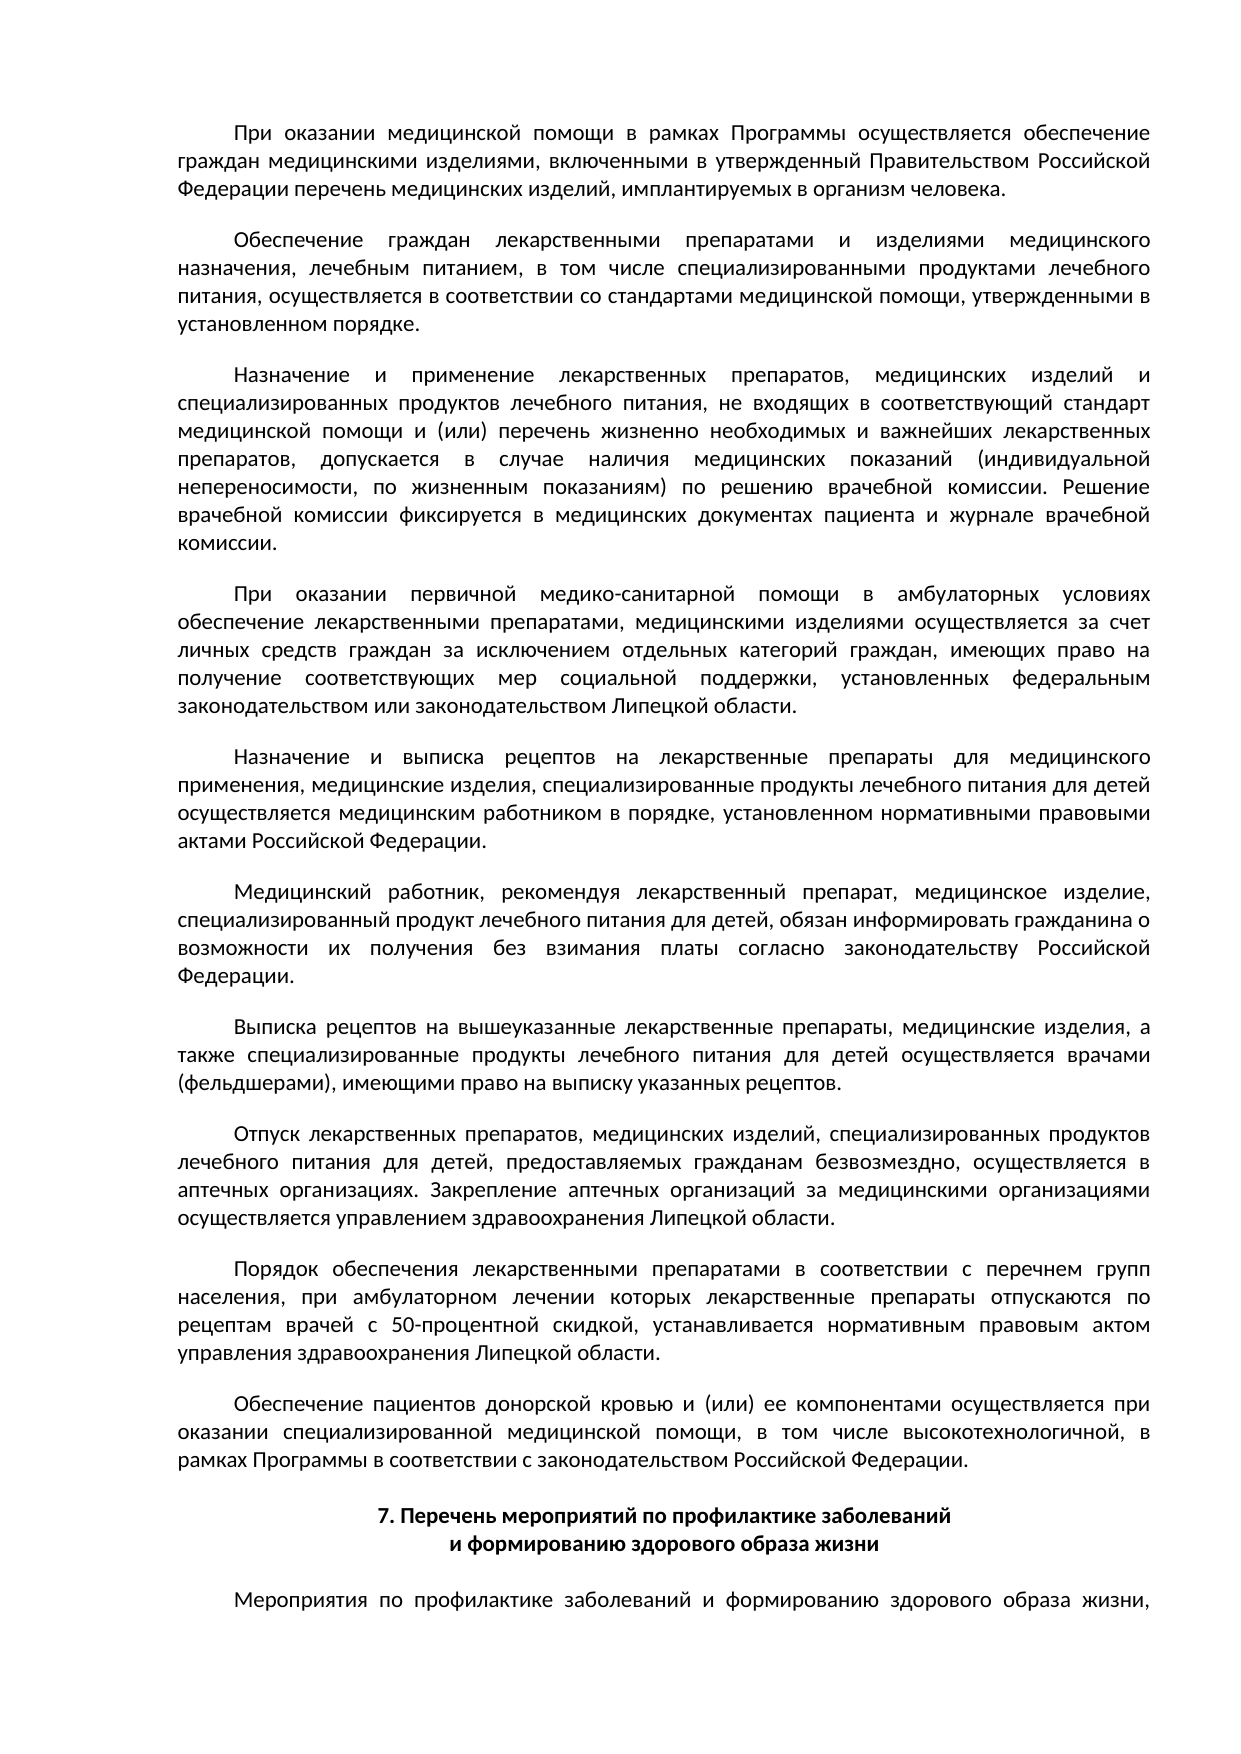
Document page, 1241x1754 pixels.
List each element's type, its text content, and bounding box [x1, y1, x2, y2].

text Выписка рецептов на вышеуказанные лекарственные препараты, медицинские изделия, а также специализированные продукты лечебного питания для детей осуществляется врачами (фельдшерами), имеющими право на выписку указанных рецептов. [177, 1012, 1152, 1096]
text Обеспечение пациентов донорской кровью и (или) ее компонентами осуществляется при оказании специализированной медицинской помощи, в том числе высокотехнологичной, в рамках Программы в соответствии с законодательством Российской Федерации. [177, 1389, 1152, 1473]
title и формированию здорового образа жизни [177, 1529, 1152, 1557]
text Порядок обеспечения лекарственными препаратами в соответствии с перечнем групп населения, при амбулаторном лечении которых лекарственные препараты отпускаются по рецептам врачей с 50-процентной скидкой, устанавливается нормативным правовым актом управления здравоохранения Липецкой области. [177, 1254, 1152, 1366]
text При оказании первичной медико-санитарной помощи в амбулаторных условиях обеспечение лекарственными препаратами, медицинскими изделиями осуществляется за счет личных средств граждан за исключением отдельных категорий граждан, имеющих право на получение соответствующих мер социальной поддержки, установленных федеральным законодательством или законодательством Липецкой области. [177, 579, 1152, 719]
text Обеспечение граждан лекарственными препаратами и изделиями медицинского назначения, лечебным питанием, в том числе специализированными продуктами лечебного питания, осуществляется в соответствии со стандартами медицинской помощи, утвержденными в установленном порядке. [177, 225, 1152, 337]
text Отпуск лекарственных препаратов, медицинских изделий, специализированных продуктов лечебного питания для детей, предоставляемых гражданам безвозмездно, осуществляется в аптечных организациях. Закрепление аптечных организаций за медицинскими организациями осуществляется управлением здравоохранения Липецкой области. [177, 1119, 1152, 1231]
text Медицинский работник, рекомендуя лекарственный препарат, медицинское изделие, специализированный продукт лечебного питания для детей, обязан информировать гражданина о возможности их получения без взимания платы согласно законодательству Российской Федерации. [177, 877, 1152, 989]
title 7. Перечень мероприятий по профилактике заболеваний [177, 1501, 1152, 1529]
text При оказании медицинской помощи в рамках Программы осуществляется обеспечение граждан медицинскими изделиями, включенными в утвержденный Правительством Российской Федерации перечень медицинских изделий, имплантируемых в организм человека. [177, 118, 1152, 202]
text Назначение и выписка рецептов на лекарственные препараты для медицинского применения, медицинские изделия, специализированные продукты лечебного питания для детей осуществляется медицинским работником в порядке, установленном нормативными правовыми актами Российской Федерации. [177, 742, 1152, 854]
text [177, 1585, 1152, 1613]
text Назначение и применение лекарственных препаратов, медицинских изделий и специализированных продуктов лечебного питания, не входящих в соответствующий стандарт медицинской помощи и (или) перечень жизненно необходимых и важнейших лекарственных препаратов, допускается в случае наличия медицинских показаний (индивидуальной непереносимости, по жизненным показаниям) по решению врачебной комиссии. Решение врачебной комиссии фиксируется в медицинских документах пациента и журнале врачебной комиссии. [177, 360, 1152, 556]
